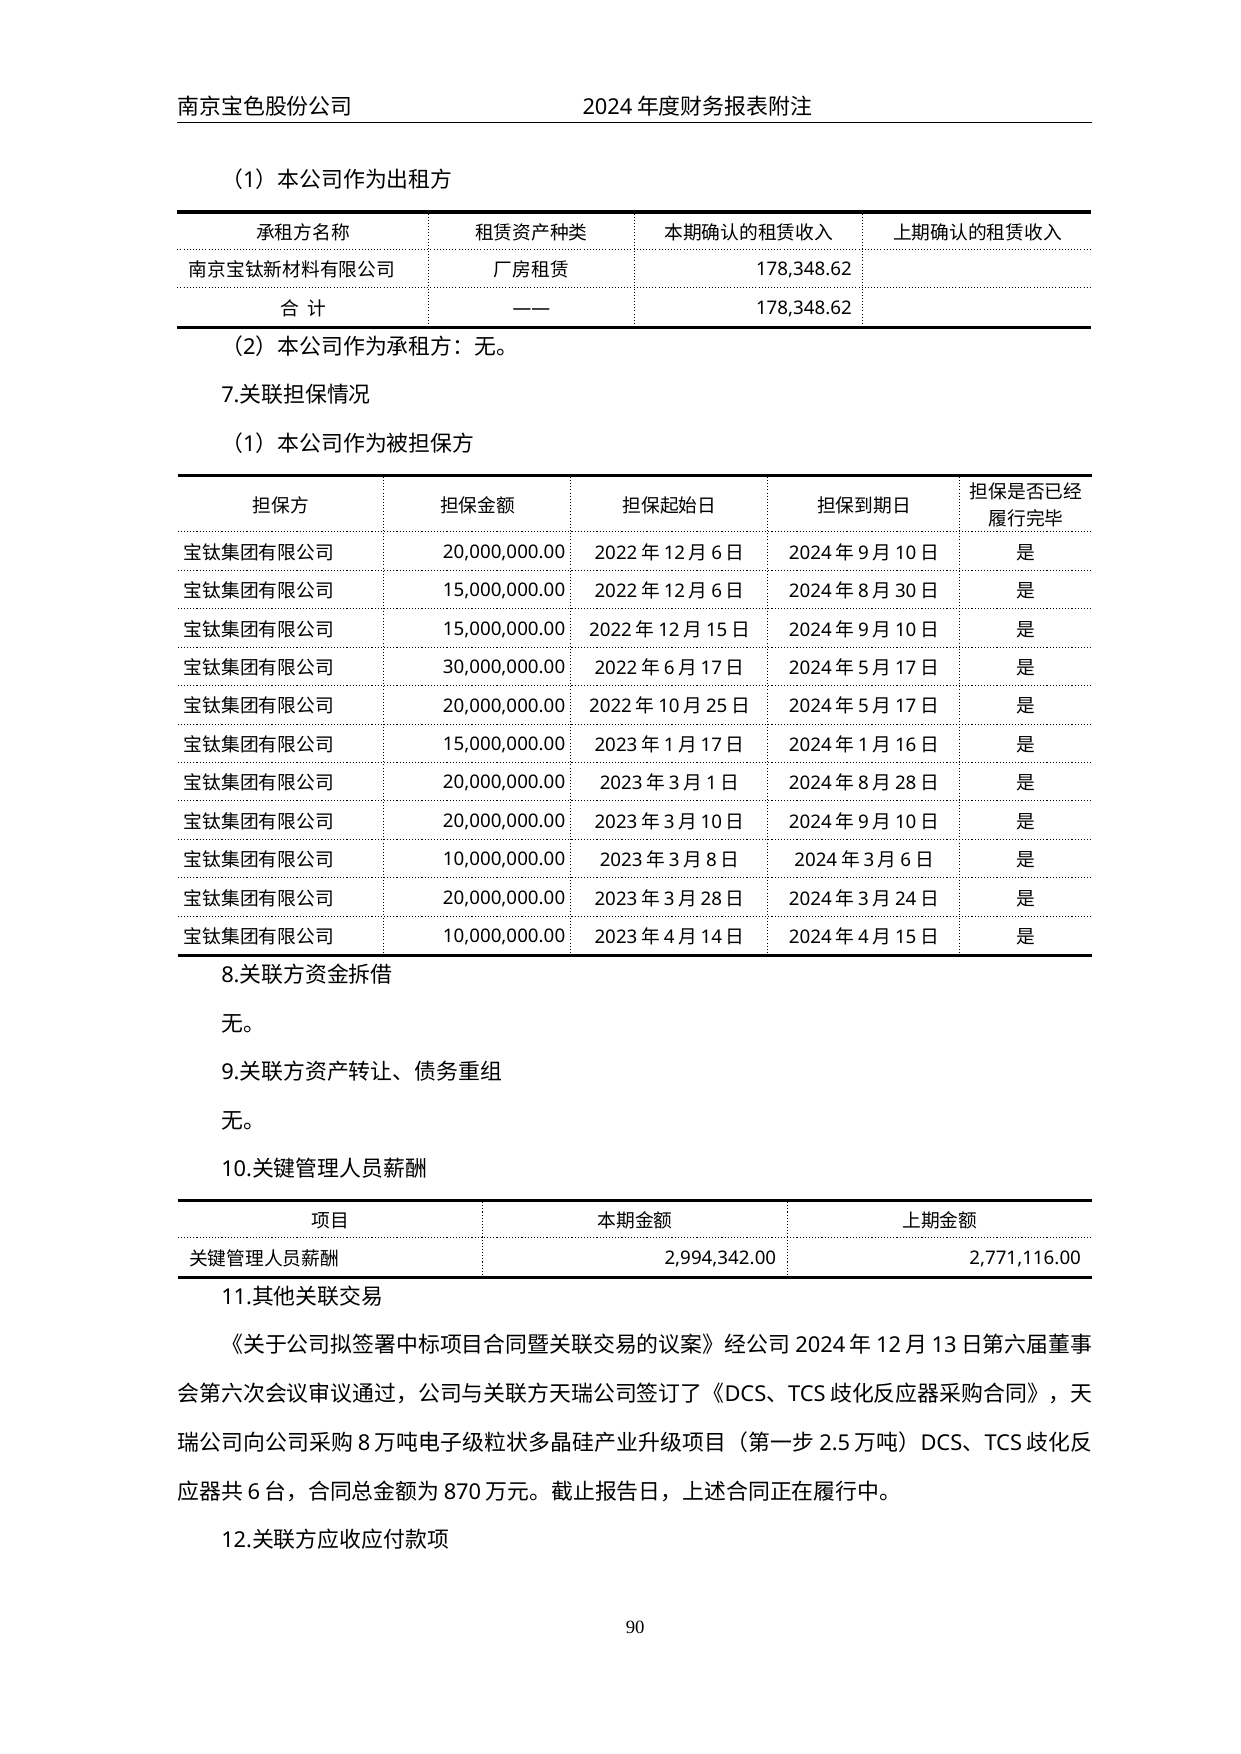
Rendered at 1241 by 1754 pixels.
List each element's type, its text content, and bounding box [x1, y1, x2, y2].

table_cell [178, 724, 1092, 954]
text 8.关联方资金拆借 [177, 957, 1092, 990]
text （1）本公司作为出租方 [177, 162, 1092, 194]
text 9.关联方资产转让、债务重组 [177, 1054, 1092, 1086]
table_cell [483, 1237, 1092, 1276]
text 《关于公司拟签署中标项目合同暨关联交易的议案》经公司2024年12月13日第六届董事会第六次会议审议通过，公司与关联方天瑞公司签订了《DCS、TCS歧化反应器采购合同》，天瑞公司向公司采购8万吨电子级粒状多晶硅产业升级项目（第一步2.5万吨）DCS、TCS歧化反应器共6台，合同总金额为870万元。截止报告日，上述合同正在履行中。 [177, 1327, 1092, 1506]
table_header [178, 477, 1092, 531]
text 无。 [177, 1006, 1092, 1038]
text 10.关键管理人员薪酬 [177, 1151, 1092, 1183]
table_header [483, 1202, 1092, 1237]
text 12.关联方应收应付款项 [177, 1522, 1092, 1554]
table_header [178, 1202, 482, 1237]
text （2）本公司作为承租方：无。 [177, 329, 1092, 361]
text （1）本公司作为被担保方 [177, 425, 1092, 458]
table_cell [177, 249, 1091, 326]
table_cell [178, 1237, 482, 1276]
text 无。 [177, 1102, 1092, 1135]
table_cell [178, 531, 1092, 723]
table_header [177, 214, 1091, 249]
text 7.关联担保情况 [177, 377, 1092, 409]
text 11.其他关联交易 [177, 1279, 1092, 1311]
